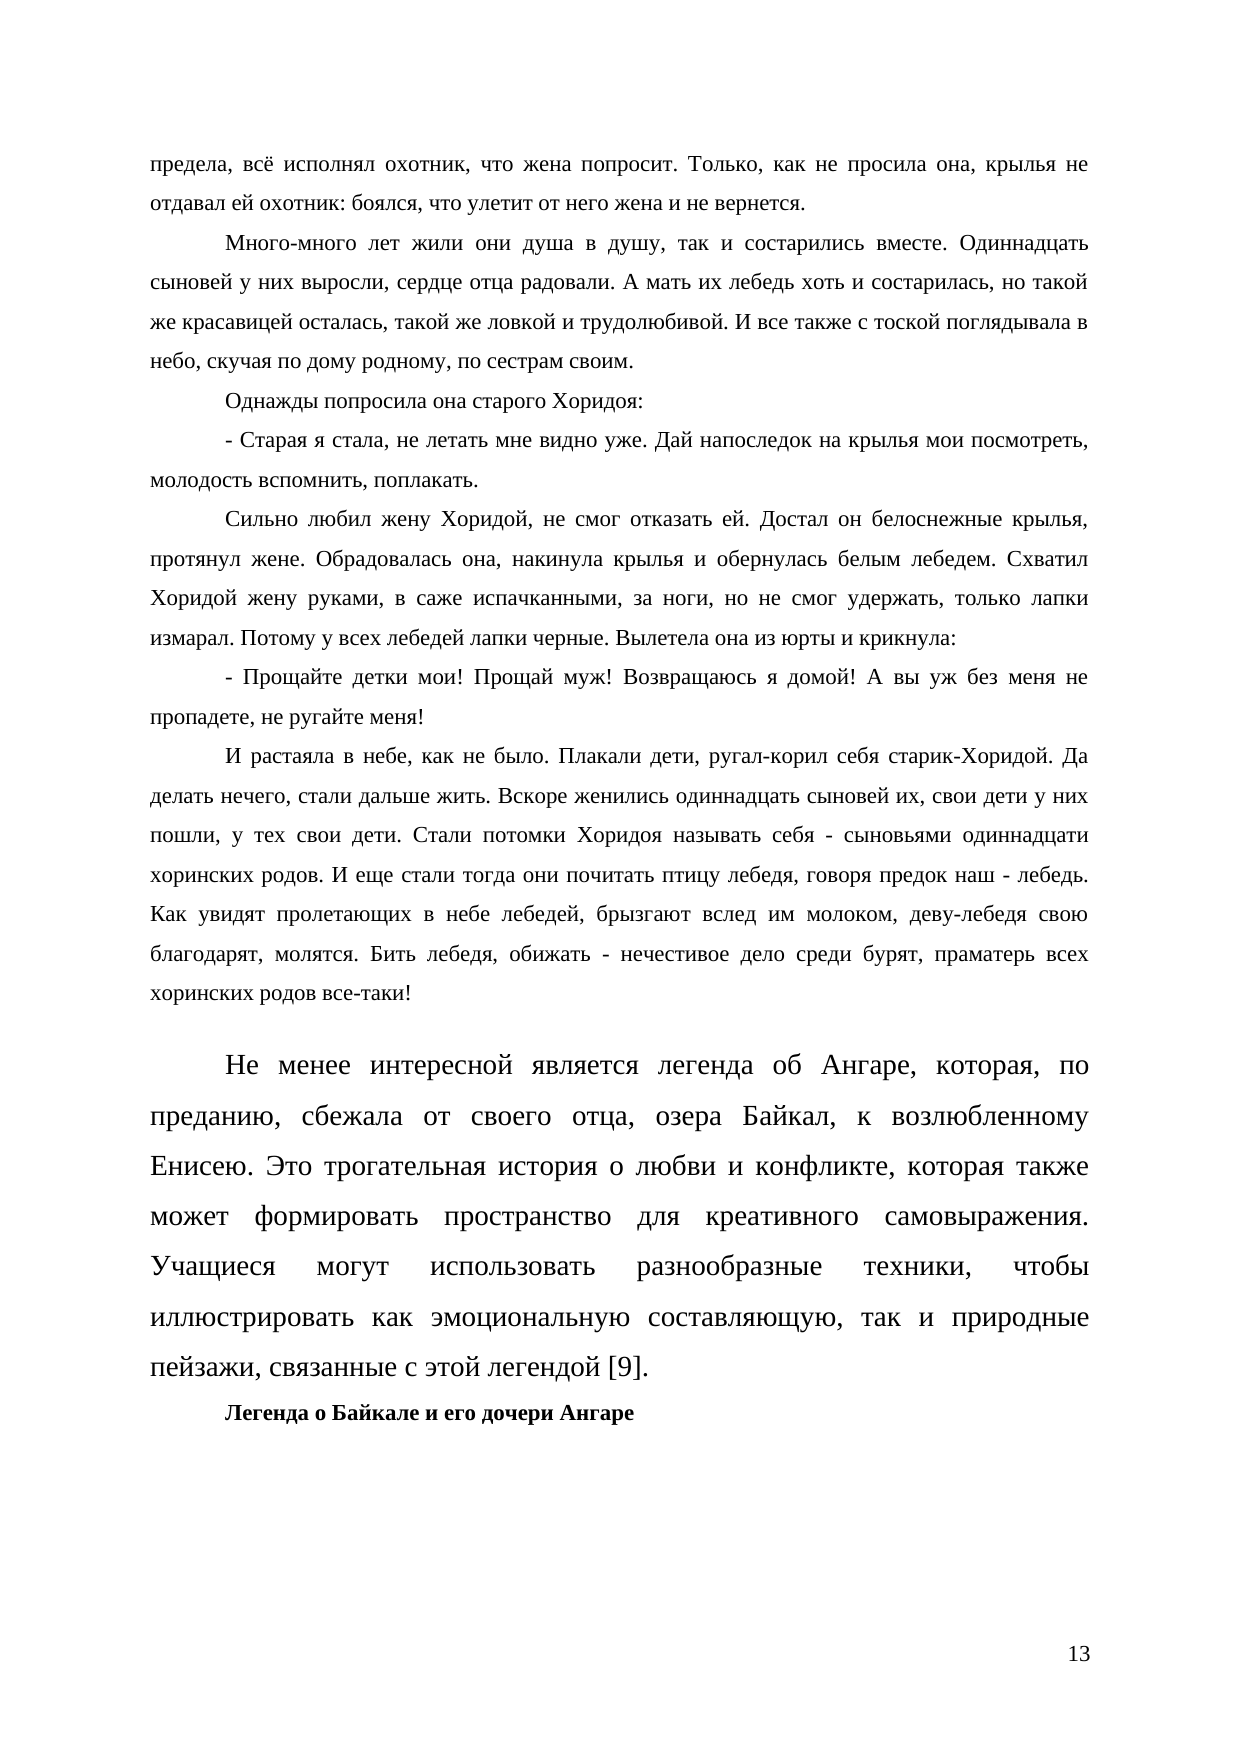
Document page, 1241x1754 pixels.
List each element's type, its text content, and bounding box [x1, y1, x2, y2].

text Сильно любил жену Хоридой, не смог отказать ей. Достал он белоснежные крылья, протянул жене. Обрадовалась она, накинула крылья и обернулась белым лебедем. Схватил Хоридой жену руками, в саже испачканными, за ноги, но не смог удержать, только лапки измарал. Потому у всех лебедей лапки черные. Вылетела она из юрты и крикнула: [150, 505, 1090, 650]
text Много-много лет жили они душа в душу, так и состарились вместе. Одиннадцать сыновей у них выросли, сердце отца радовали. А мать их лебедь хоть и состарилась, но такой же красавицей осталась, такой же ловкой и трудолюбивой. И все также с тоской поглядывала в небо, скучая по дому родному, по сестрам своим. [150, 229, 1090, 374]
text Легенда о Байкале и его дочери Ангаре [150, 1399, 1090, 1426]
text - Старая я стала, не летать мне видно уже. Дай напоследок на крылья мои посмотреть, молодость вспомнить, поплакать. [150, 426, 1090, 492]
text Однажды попросила она старого Хоридоя: [150, 387, 1090, 413]
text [150, 150, 1090, 216]
text - Прощайте детки мои! Прощай муж! Возвращаюсь я домой! А вы уж без меня не пропадете, не ругайте меня! [150, 663, 1090, 729]
text И растаяла в небе, как не было. Плакали дети, ругал-корил себя старик-Хоридой. Да делать нечего, стали дальше жить. Вскоре женились одиннадцать сыновей их, свои дети у них пошли, у тех свои дети. Стали потомки Хоридоя называть себя - сыновьями одиннадцати хоринских родов. И еще стали тогда они почитать птицу лебедя, говоря предок наш - лебедь. Как увидят пролетающих в небе лебедей, брызгают вслед им молоком, деву-лебедя свою благодарят, молятся. Бить лебедя, обижать - нечестивое дело среди бурят, праматерь всех хоринских родов все-таки! [150, 742, 1090, 1005]
text Не менее интересной является легенда об Ангаре, которая, по преданию, сбежала от своего отца, озера Байкал, к возлюбленному Енисею. Это трогательная история о любви и конфликте, которая также может формировать пространство для креативного самовыражения. Учащиеся могут использовать разнообразные техники, чтобы иллюстрировать как эмоциональную составляющую, так и природные пейзажи, связанные с этой легендой [9]. [150, 1047, 1090, 1383]
